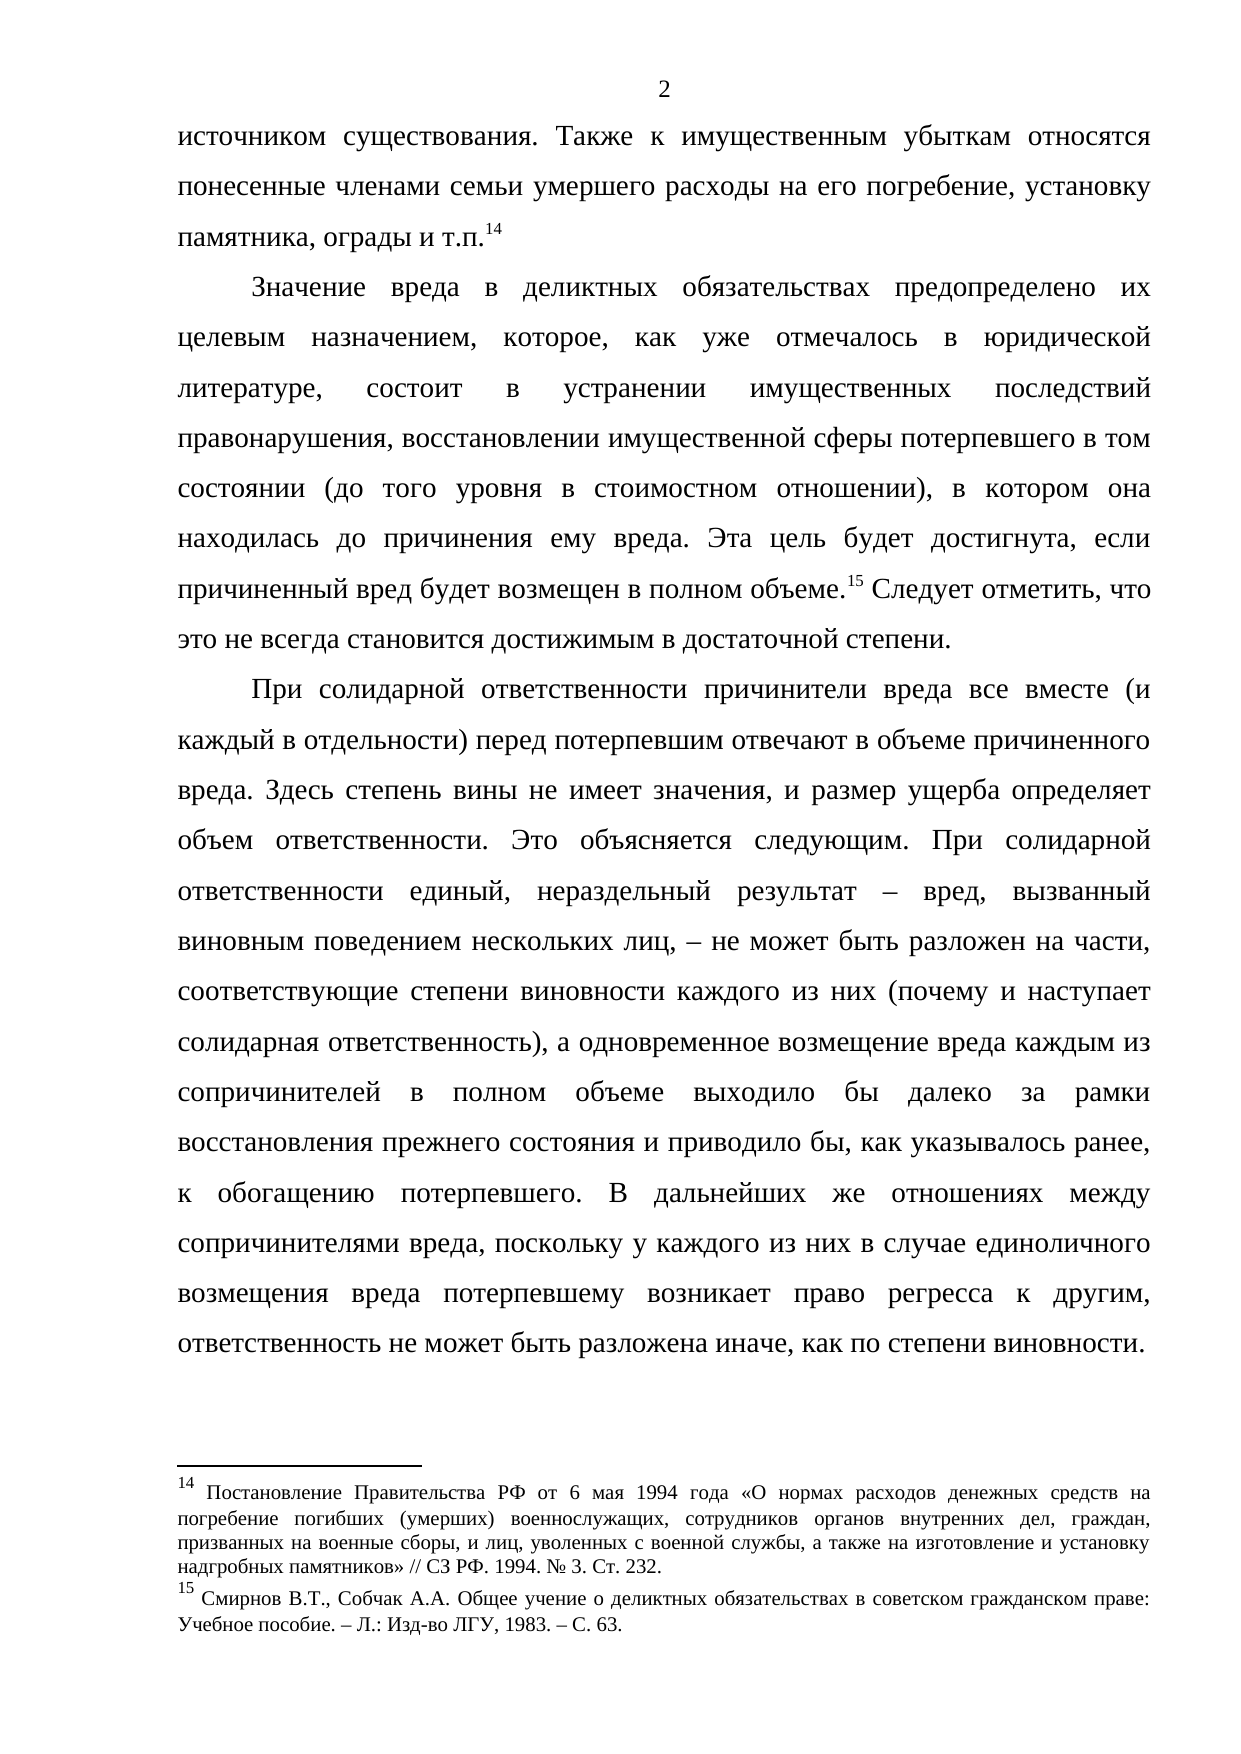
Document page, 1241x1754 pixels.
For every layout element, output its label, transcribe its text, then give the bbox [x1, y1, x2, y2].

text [177, 118, 1152, 252]
text При солидарной ответственности причинители вреда все вместе (и каждый в отдельности) перед потерпевшим отвечают в объеме причиненного вреда. Здесь степень вины не имеет значения, и размер ущерба определяет объем ответственности. Это объясняется следующим. При солидарной ответственности единый, нераздельный результат – вред, вызванный виновным поведением нескольких лиц, – не может быть разложен на части, соответствующие степени виновности каждого из них (почему и наступает солидарная ответственность), а одновременное возмещение вреда каждым из сопричинителей в полном объеме выходило бы далеко за рамки восстановления прежнего состояния и приводило бы, как указывалось ранее, к обогащению потерпевшего. В дальнейших же отношениях между сопричинителями вреда, поскольку у каждого из них в случае единоличного возмещения вреда потерпевшему возникает право регресса к другим, ответственность не может быть разложена иначе, как по степени виновности. [177, 672, 1152, 1359]
text Значение вреда в деликтных обязательствах предопределено их целевым назначением, которое, как уже отмечалось в юридической литературе, состоит в устранении имущественных последствий правонарушения, восстановлении имущественной сферы потерпевшего в том состоянии (до того уровня в стоимостном отношении), в котором она находилась до причинения ему вреда. Эта цель будет достигнута, если причиненный вред будет возмещен в полном объеме. Следует отметить, что это не всегда становится достижимым в достаточной степени. [177, 269, 1152, 655]
